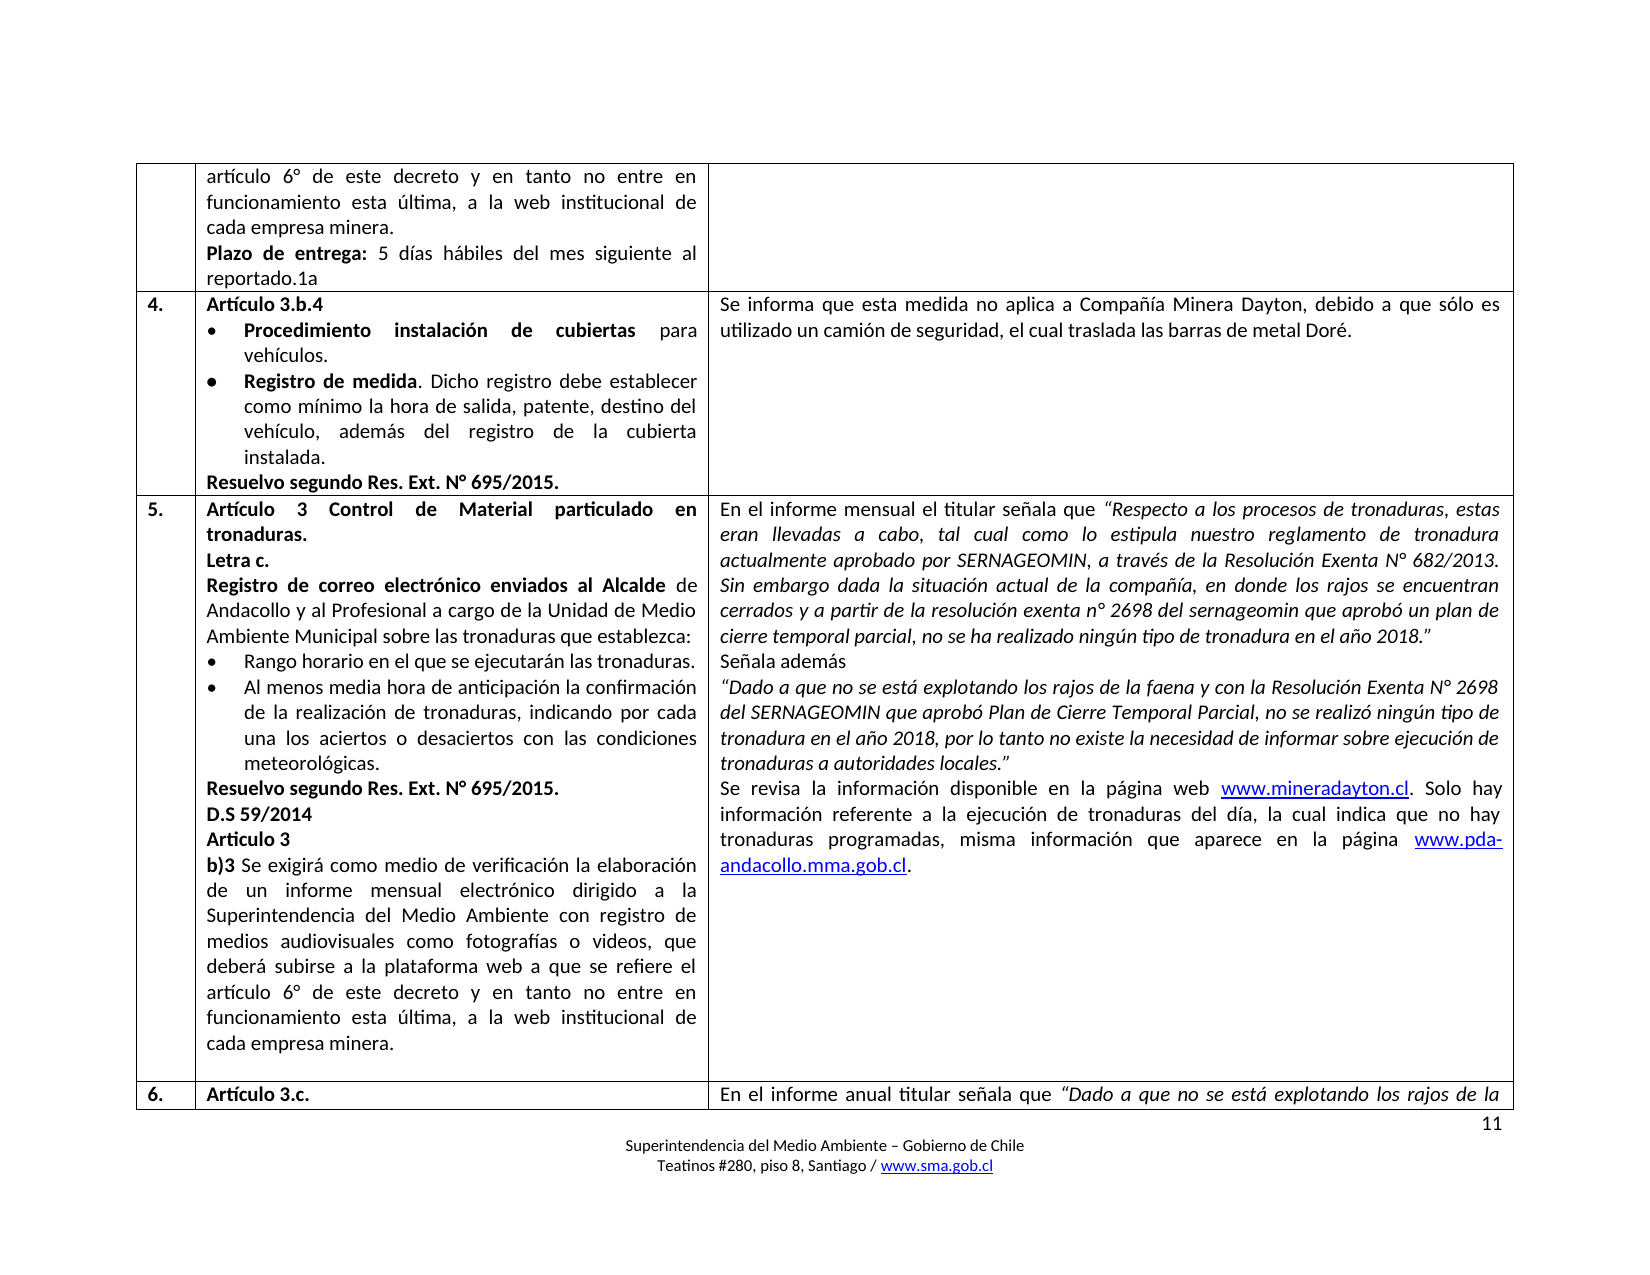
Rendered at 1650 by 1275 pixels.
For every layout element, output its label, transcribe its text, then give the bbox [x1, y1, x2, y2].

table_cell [709, 164, 1513, 291]
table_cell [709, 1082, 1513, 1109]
table_cell En el informe mensual el titular señala que “Respecto a los procesos de tronaduras, estas eran llevadas a cabo, tal cual como lo estipula nuestro reglamento de tronadura actualmente aprobado por SERNAGEOMIN, a través de la Resolución Exenta N° 682/2013. Sin embargo dada la situación actual de la compañía, en donde los rajos se encuentran cerrados y a partir de la resolución exenta n° 2698 del sernageomin que aprobó un plan de cierre temporal parcial, no se ha realizado ningún tipo de tronadura en el año 2018.” Señala además “Dado a que no se está explotando los rajos de la faena y con la Resolución Exenta N° 2698 del SERNAGEOMIN que aprobó Plan de Cierre Temporal Parcial, no se realizó ningún tipo de tronadura en el año 2018, por lo tanto no existe la necesidad de informar sobre ejecución de tronaduras a autoridades locales.” Se revisa la información disponible en la página web www.mineradayton.cl. Solo hay información referente a la ejecución de tronaduras del día, la cual indica que no hay tronaduras programadas, misma información que aparece en la página www.pda-andacollo.mma.gob.cl. [709, 496, 1513, 1081]
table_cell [196, 164, 708, 291]
table_cell [137, 1082, 195, 1109]
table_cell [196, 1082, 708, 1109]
table_cell Artículo 3.b.4 Procedimiento instalación de cubiertas para vehículos. Registro de medida. Dicho registro debe establecer como mínimo la hora de salida, patente, destino del vehículo, además del registro de la cubierta instalada. Resuelvo segundo Res. Ext. N° 695/2015. [196, 292, 708, 495]
table_cell [137, 164, 195, 291]
table_cell [137, 496, 195, 1081]
table_cell Se informa que esta medida no aplica a Compañía Minera Dayton, debido a que sólo es utilizado un camión de seguridad, el cual traslada las barras de metal Doré. [709, 292, 1513, 495]
table_cell [137, 292, 195, 495]
table_cell Artículo 3 Control de Material particulado en tronaduras. Letra c. Registro de correo electrónico enviados al Alcalde de Andacollo y al Profesional a cargo de la Unidad de Medio Ambiente Municipal sobre las tronaduras que establezca: Rango horario en el que se ejecutarán las tronaduras. Al menos media hora de anticipación la confirmación de la realización de tronaduras, indicando por cada una los aciertos o desaciertos con las condiciones meteorológicas. Resuelvo segundo Res. Ext. N° 695/2015. D.S 59/2014 Articulo 3 b)3 Se exigirá como medio de verificación la elaboración de un informe mensual electrónico dirigido a la Superintendencia del Medio Ambiente con registro de medios audiovisuales como fotografías o videos, que deberá subirse a la plataforma web a que se refiere el artículo 6° de este decreto y en tanto no entre en funcionamiento esta última, a la web institucional de cada empresa minera. [196, 496, 708, 1081]
